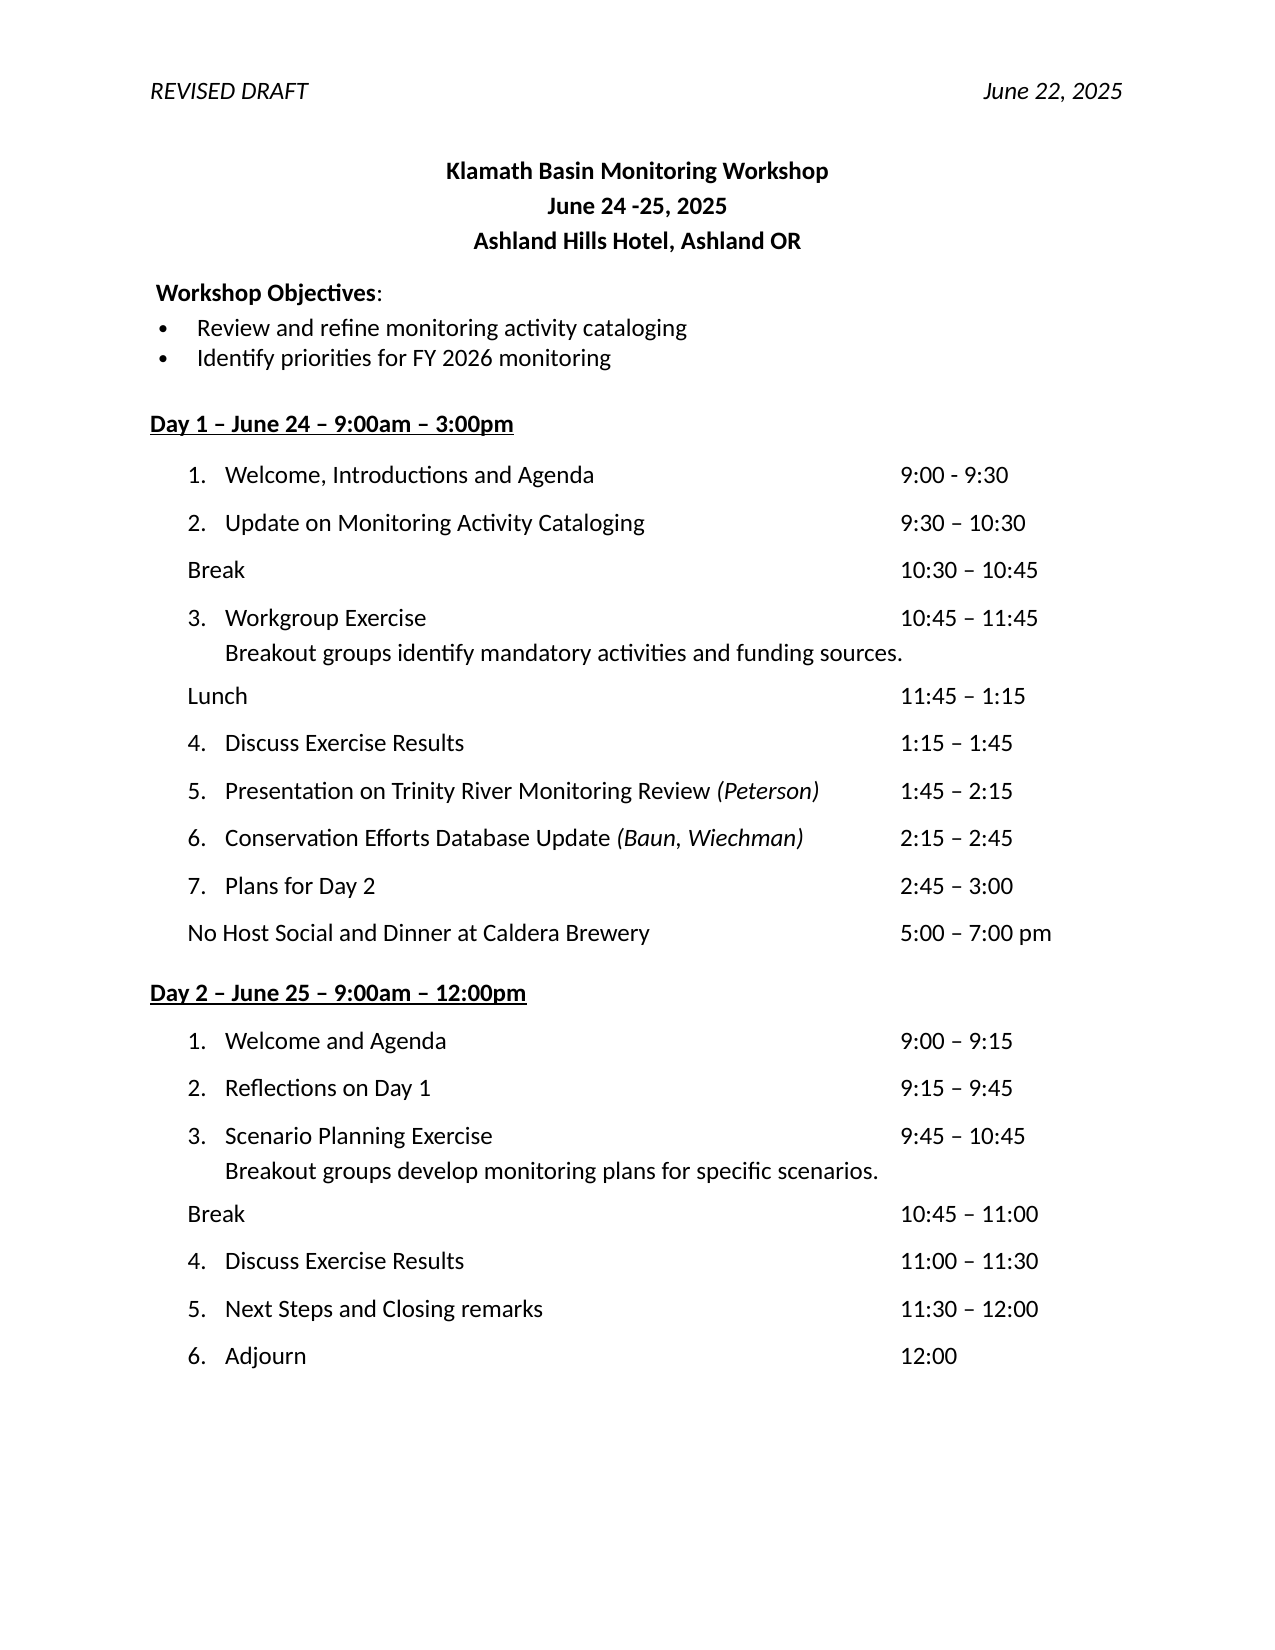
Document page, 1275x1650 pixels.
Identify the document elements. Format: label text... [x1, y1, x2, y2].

text June 24 -25, 2025 [150, 190, 1125, 221]
text Lunch 11:45 – 1:15 [150, 680, 1125, 710]
list Workgroup Exercise 10:45 – 11:45 [187, 602, 1125, 632]
list Discuss Exercise Results 11:00 – 11:30 [187, 1245, 1125, 1276]
list Adjourn 12:00 [187, 1340, 1125, 1371]
text Ashland Hills Hotel, Ashland OR [150, 225, 1125, 256]
list Scenario Planning Exercise 9:45 – 10:45 [187, 1120, 1125, 1150]
list Plans for Day 2 2:45 – 3:00 [187, 870, 1125, 900]
list Update on Monitoring Activity Cataloging 9:30 – 10:30 [187, 507, 1125, 537]
list Next Steps and Closing remarks 11:30 – 12:00 [187, 1293, 1125, 1323]
text Breakout groups identify mandatory activities and funding sources. [225, 637, 1125, 667]
text Break 10:30 – 10:45 [150, 554, 1125, 585]
text No Host Social and Dinner at Caldera Brewery 5:00 – 7:00 pm [187, 917, 1125, 948]
list Review and refine monitoring activity cataloging [159, 312, 1125, 342]
list Discuss Exercise Results 1:15 – 1:45 [187, 727, 1125, 758]
text Klamath Basin Monitoring Workshop [150, 155, 1125, 186]
list Welcome and Agenda 9:00 – 9:15 [187, 1025, 1125, 1055]
list Conservation Efforts Database Update (Baun, Wiechman) 2:15 – 2:45 [187, 822, 1125, 853]
text Day 1 – June 24 – 9:00am – 3:00pm [150, 408, 1125, 438]
list Presentation on Trinity River Monitoring Review (Peterson) 1:45 – 2:15 [187, 775, 1125, 805]
text Break 10:45 – 11:00 [150, 1198, 1125, 1228]
text Breakout groups develop monitoring plans for specific scenarios. [225, 1155, 1125, 1185]
text Day 2 – June 25 – 9:00am – 12:00pm [150, 977, 1125, 1008]
text Workshop Objectives: [150, 277, 1125, 307]
list Reflections on Day 1 9:15 – 9:45 [187, 1072, 1125, 1103]
list Welcome, Introductions and Agenda 9:00 - 9:30 [187, 459, 1125, 490]
list Identify priorities for FY 2026 monitoring [159, 342, 1125, 373]
